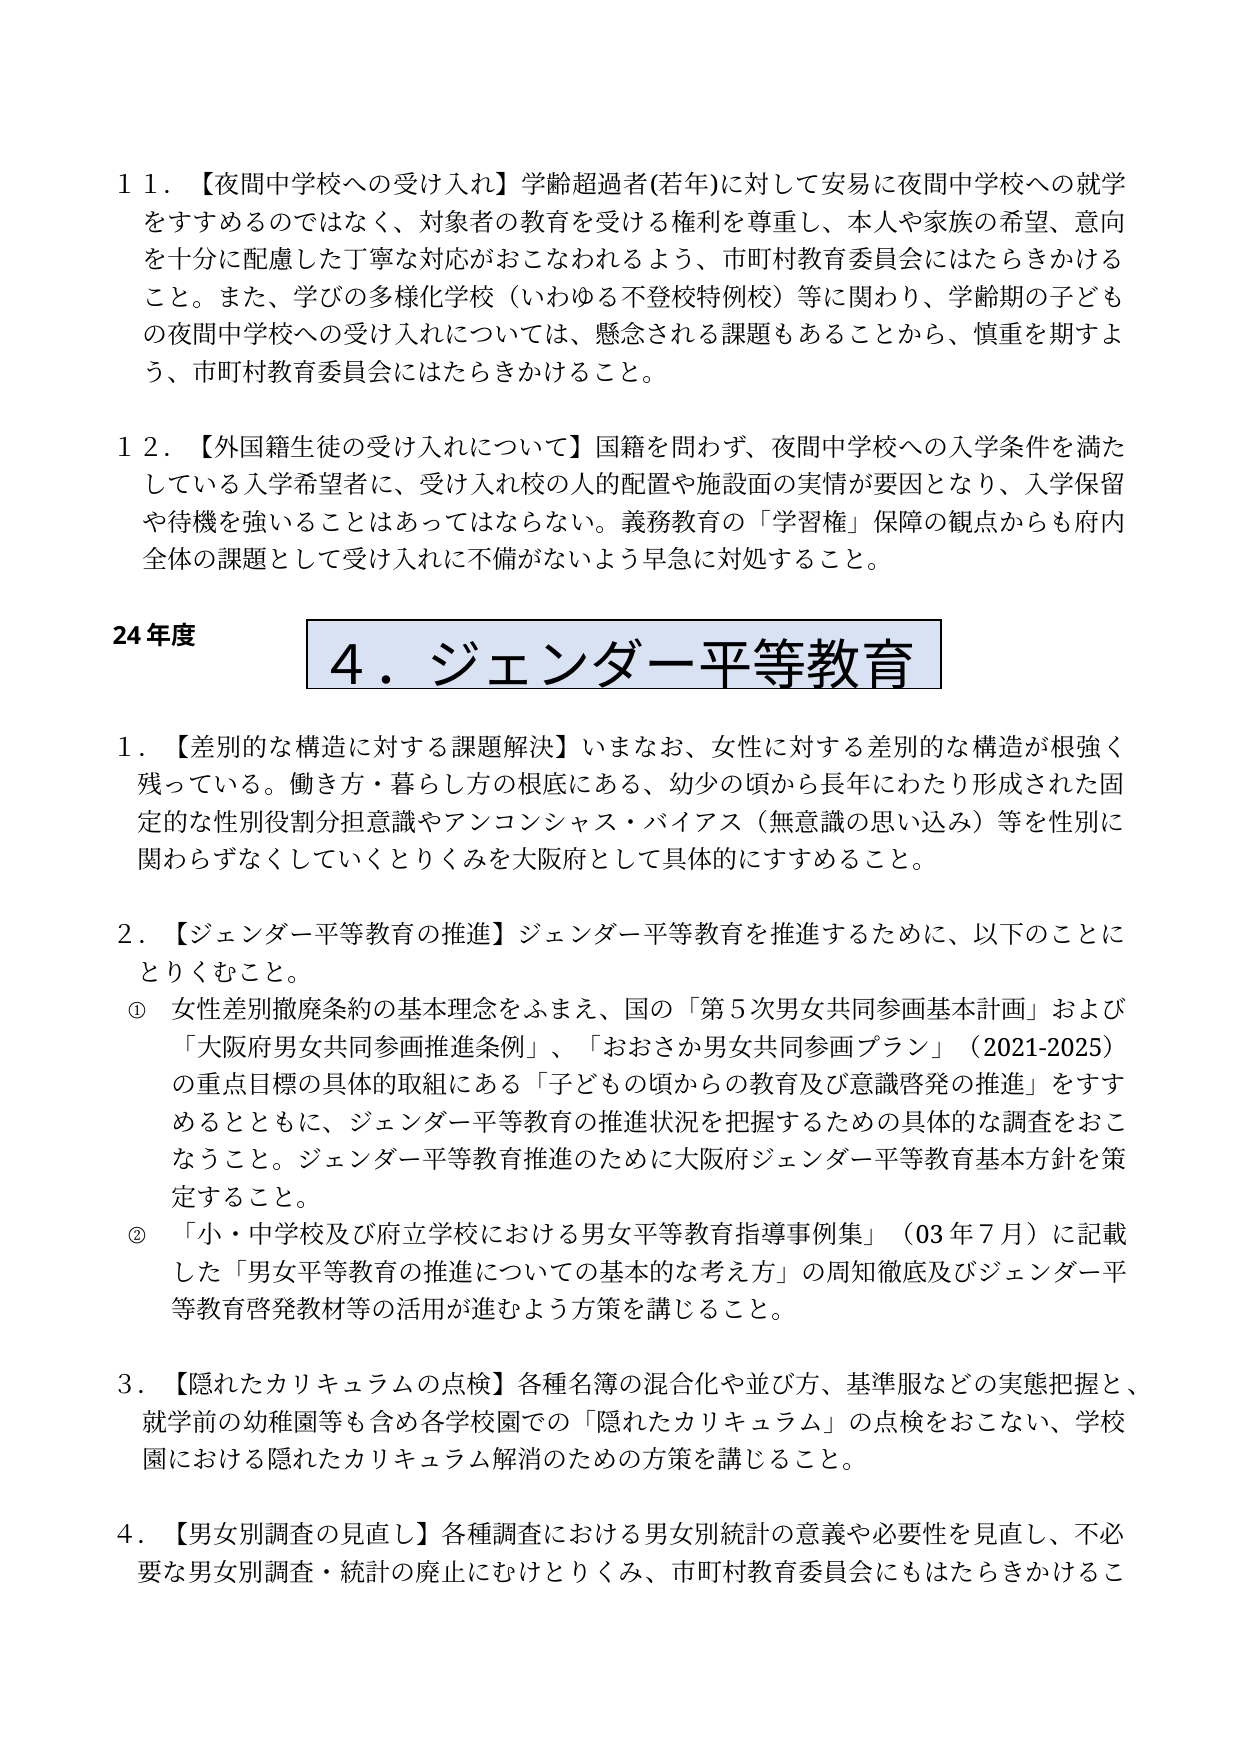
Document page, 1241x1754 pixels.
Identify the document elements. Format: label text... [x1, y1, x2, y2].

text １．【差別的な構造に対する課題解決】いまなお、女性に対する差別的な構造が根強く残っている。働き方・暮らし方の根底にある、幼少の頃から長年にわたり形成された固定的な性別役割分担意識やアンコンシャス・バイアス（無意識の思い込み）等を性別に関わらずなくしていくとりくみを大阪府として具体的にすすめること。 [112, 727, 1128, 877]
text １１．【夜間中学校への受け入れ】学齢超過者(若年)に対して安易に夜間中学校への就学をすすめるのではなく、対象者の教育を受ける権利を尊重し、本人や家族の希望、意向を十分に配慮した丁寧な対応がおこなわれるよう、市町村教育委員会にはたらきかけること。また、学びの多様化学校（いわゆる不登校特例校）等に関わり、学齢期の子どもの夜間中学校への受け入れについては、懸念される課題もあることから、慎重を期すよう、市町村教育委員会にはたらきかけること。 [112, 164, 1128, 389]
list 女性差別撤廃条約の基本理念をふまえ、国の「第５次男女共同参画基本計画」および「大阪府男女共同参画推進条例」、「おおさか男女共同参画プラン」（2021-2025）の重点目標の具体的取組にある「子どもの頃からの教育及び意識啓発の推進」をすすめるとともに、ジェンダー平等教育の推進状況を把握するための具体的な調査をおこなうこと。ジェンダー平等教育推進のために大阪府ジェンダー平等教育基本方針を策定すること。 [127, 989, 1128, 1214]
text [112, 1514, 1128, 1589]
text ３．【隠れたカリキュラムの点検】各種名簿の混合化や並び方、基準服などの実態把握と、就学前の幼稚園等も含め各学校園での「隠れたカリキュラム」の点検をおこない、学校園における隠れたカリキュラム解消のための方策を講じること。 [112, 1364, 1128, 1477]
list 「小・中学校及び府立学校における男女平等教育指導事例集」（03年７月）に記載した「男女平等教育の推進についての基本的な考え方」の周知徹底及びジェンダー平等教育啓発教材等の活用が進むよう方策を講じること。 [127, 1214, 1128, 1327]
text ２．【ジェンダー平等教育の推進】ジェンダー平等教育を推進するために、以下のことにとりくむこと。 [112, 914, 1128, 989]
text １２．【外国籍生徒の受け入れについて】国籍を問わず、夜間中学校への入学条件を満たしている入学希望者に、受け入れ校の人的配置や施設面の実情が要因となり、入学保留や待機を強いることはあってはならない。義務教育の「学習権」保障の観点からも府内全体の課題として受け入れに不備がないよう早急に対処すること。 [112, 427, 1128, 577]
text 24年度 [112, 614, 1128, 652]
